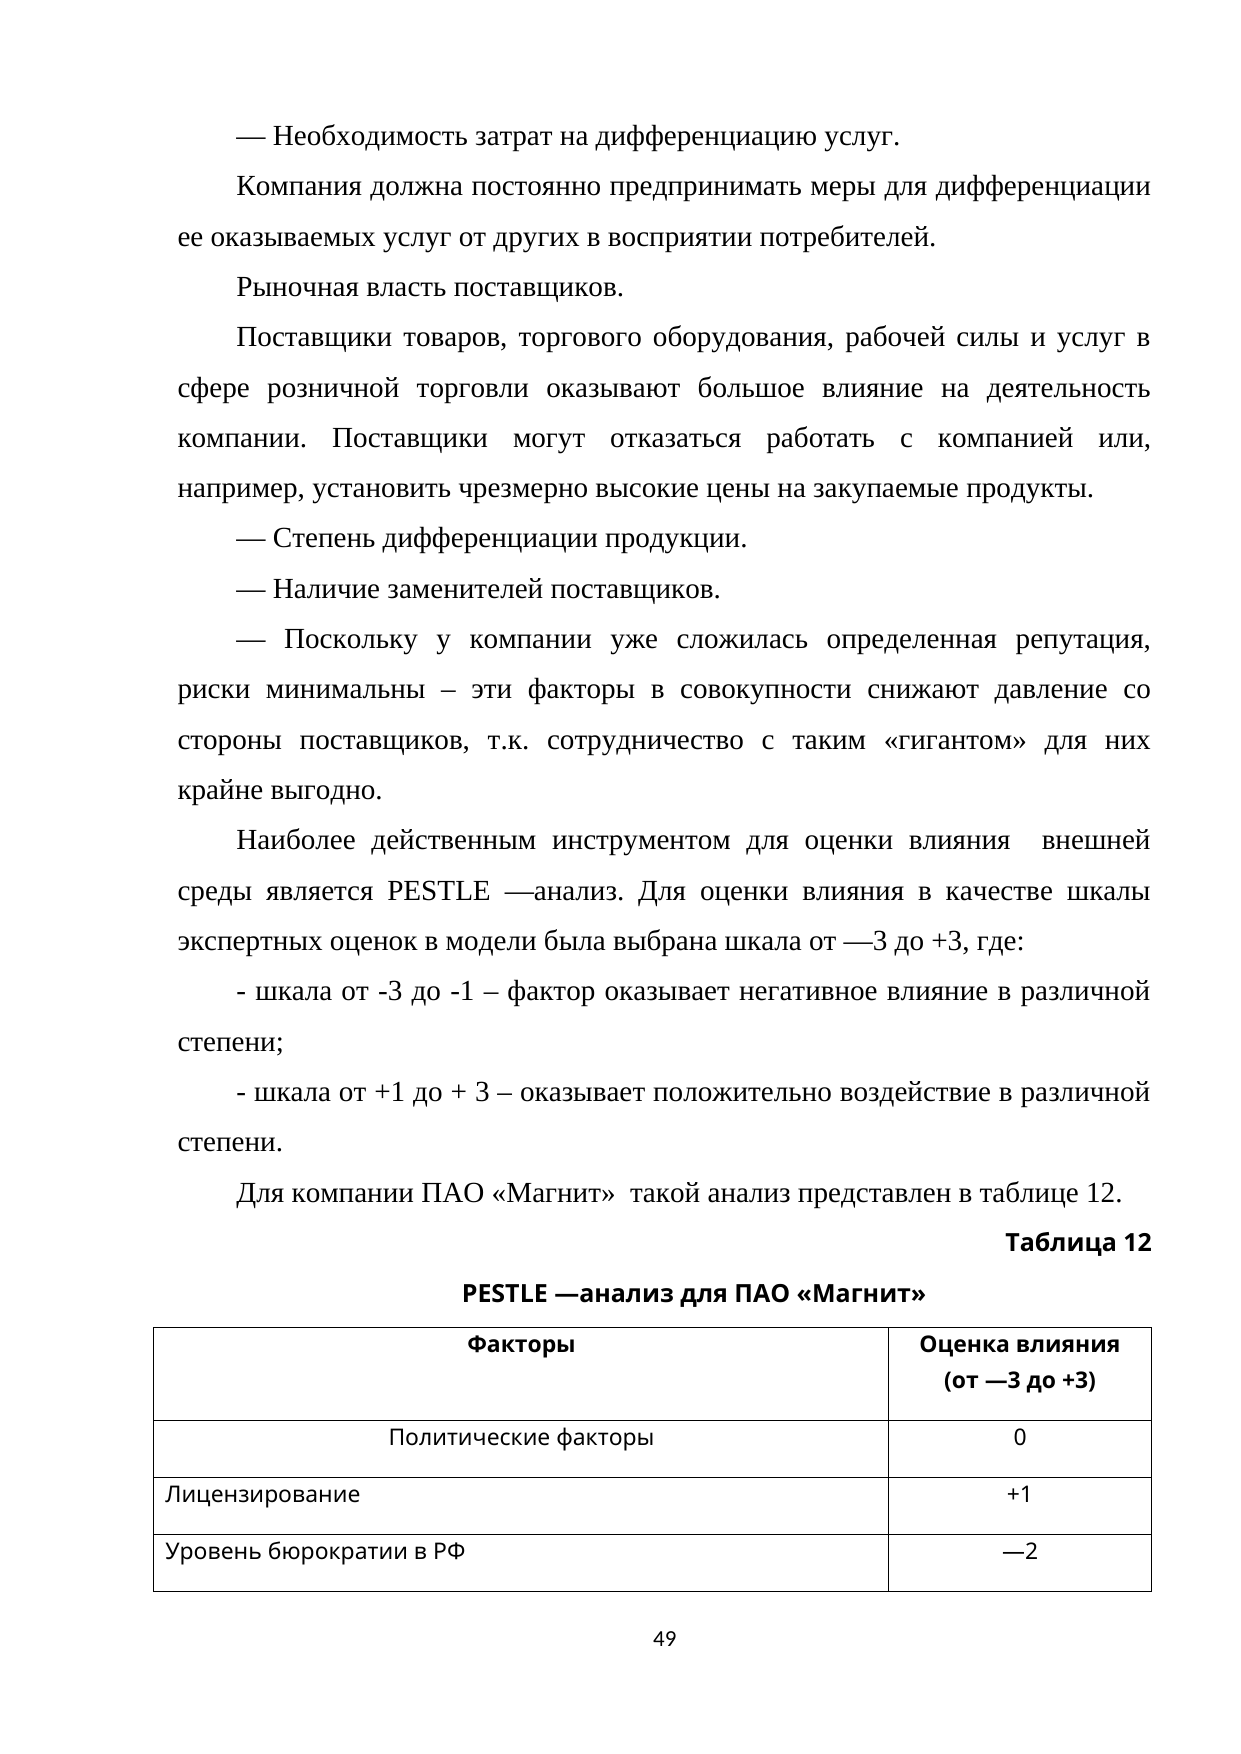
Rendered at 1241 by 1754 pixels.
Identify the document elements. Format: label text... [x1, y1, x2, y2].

table_cell Политические факторы [154, 1421, 888, 1477]
text Для компании ПАО «Магнит» такой анализ представлен в таблице 12. [177, 1175, 1152, 1208]
text - шкала от -3 до -1 – фактор оказывает негативное влияние в различной степени; [177, 973, 1152, 1057]
text — Наличие заменителей поставщиков. [177, 571, 1152, 604]
text — Поскольку у компании уже сложилась определенная репутация, риски минимальны – эти факторы в совокупности снижают давление со стороны поставщиков, т.к. сотрудничество с таким «гигантом» для них крайне выгодно. [177, 621, 1152, 806]
text Рыночная власть поставщиков. [177, 269, 1152, 303]
table_cell Лицензирование [154, 1478, 888, 1534]
text - шкала от +1 до + 3 – оказывает положительно воздействие в различной степени. [177, 1074, 1152, 1158]
table_cell Уровень бюрократии в РФ [154, 1535, 888, 1591]
table_header Оценка влияния (от —3 до +3) [889, 1328, 1151, 1420]
text Поставщики товаров, торгового оборудования, рабочей силы и услуг в сфере розничной торговли оказывают большое влияние на деятельность компании. Поставщики могут отказаться работать с компанией или, например, установить чрезмерно высокие цены на закупаемые продукты. [177, 319, 1152, 504]
text — Степень дифференциации продукции. [177, 521, 1152, 554]
table_cell —2 [889, 1535, 1151, 1591]
table_cell 0 [889, 1421, 1151, 1477]
text Наиболее действенным инструментом для оценки влияния внешней среды является PESTLE —анализ. Для оценки влияния в качестве шкалы экспертных оценок в модели была выбрана шкала от —3 до +3, где: [177, 822, 1152, 957]
text — Необходимость затрат на дифференциацию услуг. [177, 118, 1152, 152]
table_cell +1 [889, 1478, 1151, 1534]
table_header Факторы [154, 1328, 888, 1420]
text Компания должна постоянно предпринимать меры для дифференциации ее оказываемых услуг от других в восприятии потребителей. [177, 168, 1152, 252]
text PESTLE —анализ для ПАО «Магнит» [177, 1276, 1152, 1310]
text Таблица 12 [177, 1225, 1152, 1259]
